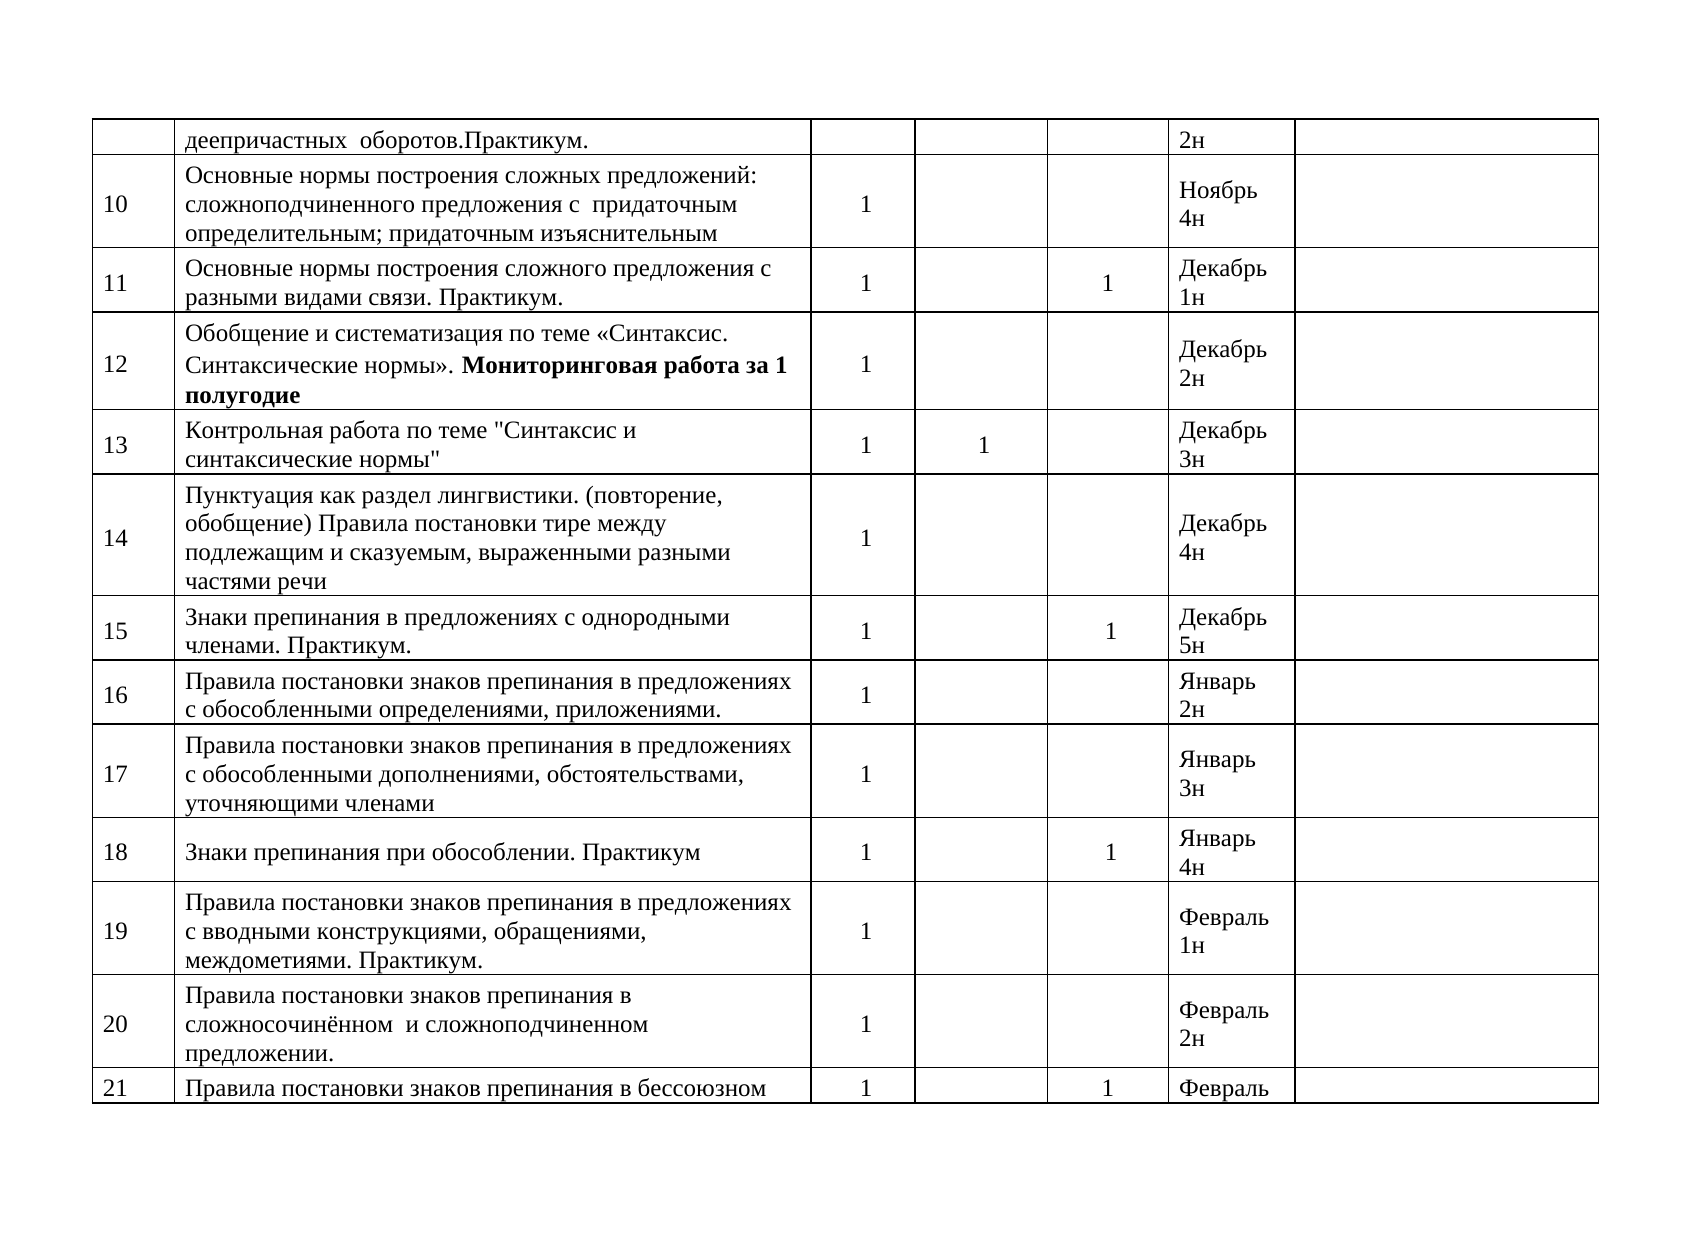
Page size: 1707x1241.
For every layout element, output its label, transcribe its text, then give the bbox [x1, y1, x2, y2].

table_cell 10 [93, 155, 174, 247]
table_cell 1 [812, 248, 914, 311]
table_cell [916, 725, 1047, 816]
table_cell 1 [812, 818, 914, 881]
table_cell 1 [812, 596, 914, 659]
table_cell 1 [812, 882, 914, 974]
table_cell [916, 248, 1047, 311]
table_cell [1048, 975, 1168, 1067]
table_cell 9 [93, 120, 174, 154]
table_cell [916, 596, 1047, 659]
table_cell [175, 120, 810, 154]
table_cell Знаки препинания в предложениях с однородными членами. Практикум. [175, 596, 810, 659]
table_cell [916, 882, 1047, 974]
table_cell [1048, 475, 1168, 595]
table_cell [1048, 882, 1168, 974]
table_cell 1 [812, 975, 914, 1067]
table_cell [1296, 313, 1598, 409]
table_cell Контрольная работа по теме "Синтаксис и синтаксические нормы" [175, 410, 810, 473]
table_cell [1296, 725, 1598, 816]
table_cell 1 [812, 120, 914, 154]
table_cell Декабрь 3н [1169, 410, 1294, 473]
table_cell 1 [812, 313, 914, 409]
table_cell Основные нормы построения сложных предложений: сложноподчиненного предложения с придаточным определительным; придаточным изъяснительным [175, 155, 810, 247]
table_cell 15 [93, 596, 174, 659]
table_cell [1296, 882, 1598, 974]
table_cell 17 [93, 725, 174, 816]
table_cell 1 [812, 410, 914, 473]
table_cell Февраль 2н [1169, 975, 1294, 1067]
table_cell 11 [93, 248, 174, 311]
table_cell Ноябрь 4н [1169, 155, 1294, 247]
table_cell 16 [93, 661, 174, 723]
table_cell [1048, 313, 1168, 409]
table_cell Январь 4н [1169, 818, 1294, 881]
table_cell Обобщение и систематизация по теме «Синтаксис. Синтаксические нормы». Мониторинговая работа за 1 полугодие [175, 313, 810, 409]
table_cell 18 [93, 818, 174, 881]
table_cell Правила постановки знаков препинания в сложносочинённом и сложноподчиненном предложении. [175, 975, 810, 1067]
table_cell Февраль 3н [1169, 1068, 1294, 1102]
table_cell 1 [1048, 818, 1168, 881]
table_cell 20 [93, 975, 174, 1067]
table_cell Правила постановки знаков препинания в предложениях с вводными конструкциями, обращениями, междометиями. Практикум. [175, 882, 810, 974]
table_cell 1 [812, 1068, 914, 1102]
table_cell [916, 975, 1047, 1067]
table_cell [1296, 120, 1598, 154]
table_cell [1048, 155, 1168, 247]
table_cell [1296, 248, 1598, 311]
table_cell Основные нормы построения сложного предложения с разными видами связи. Практикум. [175, 248, 810, 311]
table_cell Правила постановки знаков препинания в предложениях с обособленными дополнениями, обстоятельствами, уточняющими членами [175, 725, 810, 816]
table_cell [1296, 1068, 1598, 1102]
table_cell Правила постановки знаков препинания в предложениях с обособленными определениями, приложениями. [175, 661, 810, 723]
table_cell 1 [812, 475, 914, 595]
table_cell [1296, 155, 1598, 247]
table_cell [1296, 661, 1598, 723]
table_cell [916, 661, 1047, 723]
table_cell 1 [812, 661, 914, 723]
table_cell [916, 818, 1047, 881]
table_cell Декабрь 5н [1169, 596, 1294, 659]
table_cell Январь 2н [1169, 661, 1294, 723]
table_cell Пунктуация как раздел лингвистики. (повторение, обобщение) Правила постановки тире между подлежащим и сказуемым, выраженными разными частями речи [175, 475, 810, 595]
table_cell [916, 475, 1047, 595]
table_cell 14 [93, 475, 174, 595]
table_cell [175, 1068, 810, 1102]
table_cell 1 [1048, 596, 1168, 659]
table_cell Декабрь 1н [1169, 248, 1294, 311]
table_cell [916, 313, 1047, 409]
table_cell [916, 120, 1047, 154]
table_cell 1 [812, 155, 914, 247]
table_cell Декабрь 4н [1169, 475, 1294, 595]
table_cell 1 [1048, 248, 1168, 311]
table_cell Декабрь 2н [1169, 313, 1294, 409]
table_cell 1 [916, 410, 1047, 473]
table_cell Январь 3н [1169, 725, 1294, 816]
table_cell 12 [93, 313, 174, 409]
table_cell Знаки препинания при обособлении. Практикум [175, 818, 810, 881]
table_cell 13 [93, 410, 174, 473]
table_cell [1048, 120, 1168, 154]
table_cell [1296, 596, 1598, 659]
table_cell 1 [812, 725, 914, 816]
table_cell [1048, 410, 1168, 473]
table_cell [1048, 661, 1168, 723]
table_cell [916, 155, 1047, 247]
table_cell [1296, 975, 1598, 1067]
table_cell [1296, 475, 1598, 595]
table_cell 19 [93, 882, 174, 974]
table_cell [1048, 725, 1168, 816]
table_cell 21 [93, 1068, 174, 1102]
table_cell [916, 1068, 1047, 1102]
table_cell [1296, 410, 1598, 473]
table_cell Февраль 1н [1169, 882, 1294, 974]
table_cell 1 [1048, 1068, 1168, 1102]
table_cell Ноябрь 2н [1169, 120, 1294, 154]
table_cell [1296, 818, 1598, 881]
